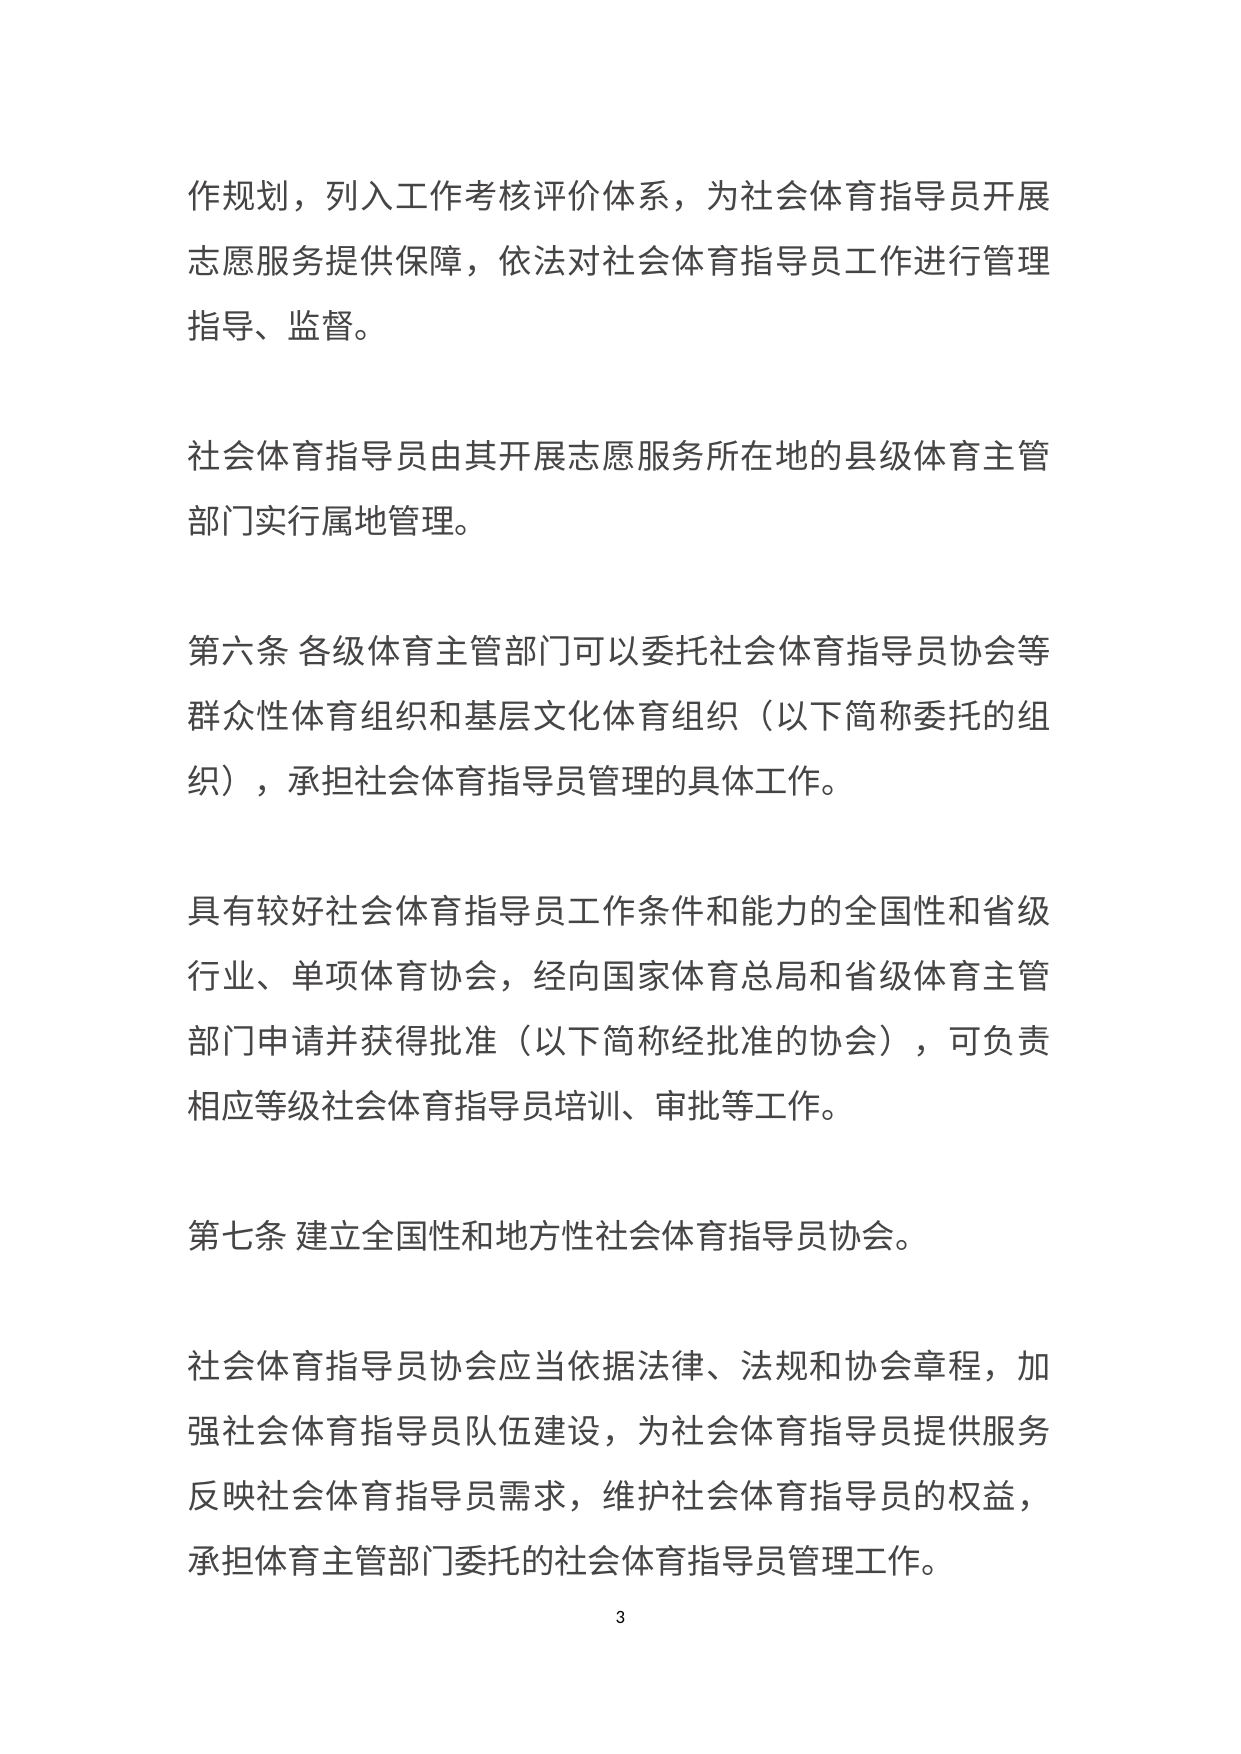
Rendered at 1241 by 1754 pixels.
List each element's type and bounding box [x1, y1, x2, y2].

text [187, 162, 1053, 1592]
